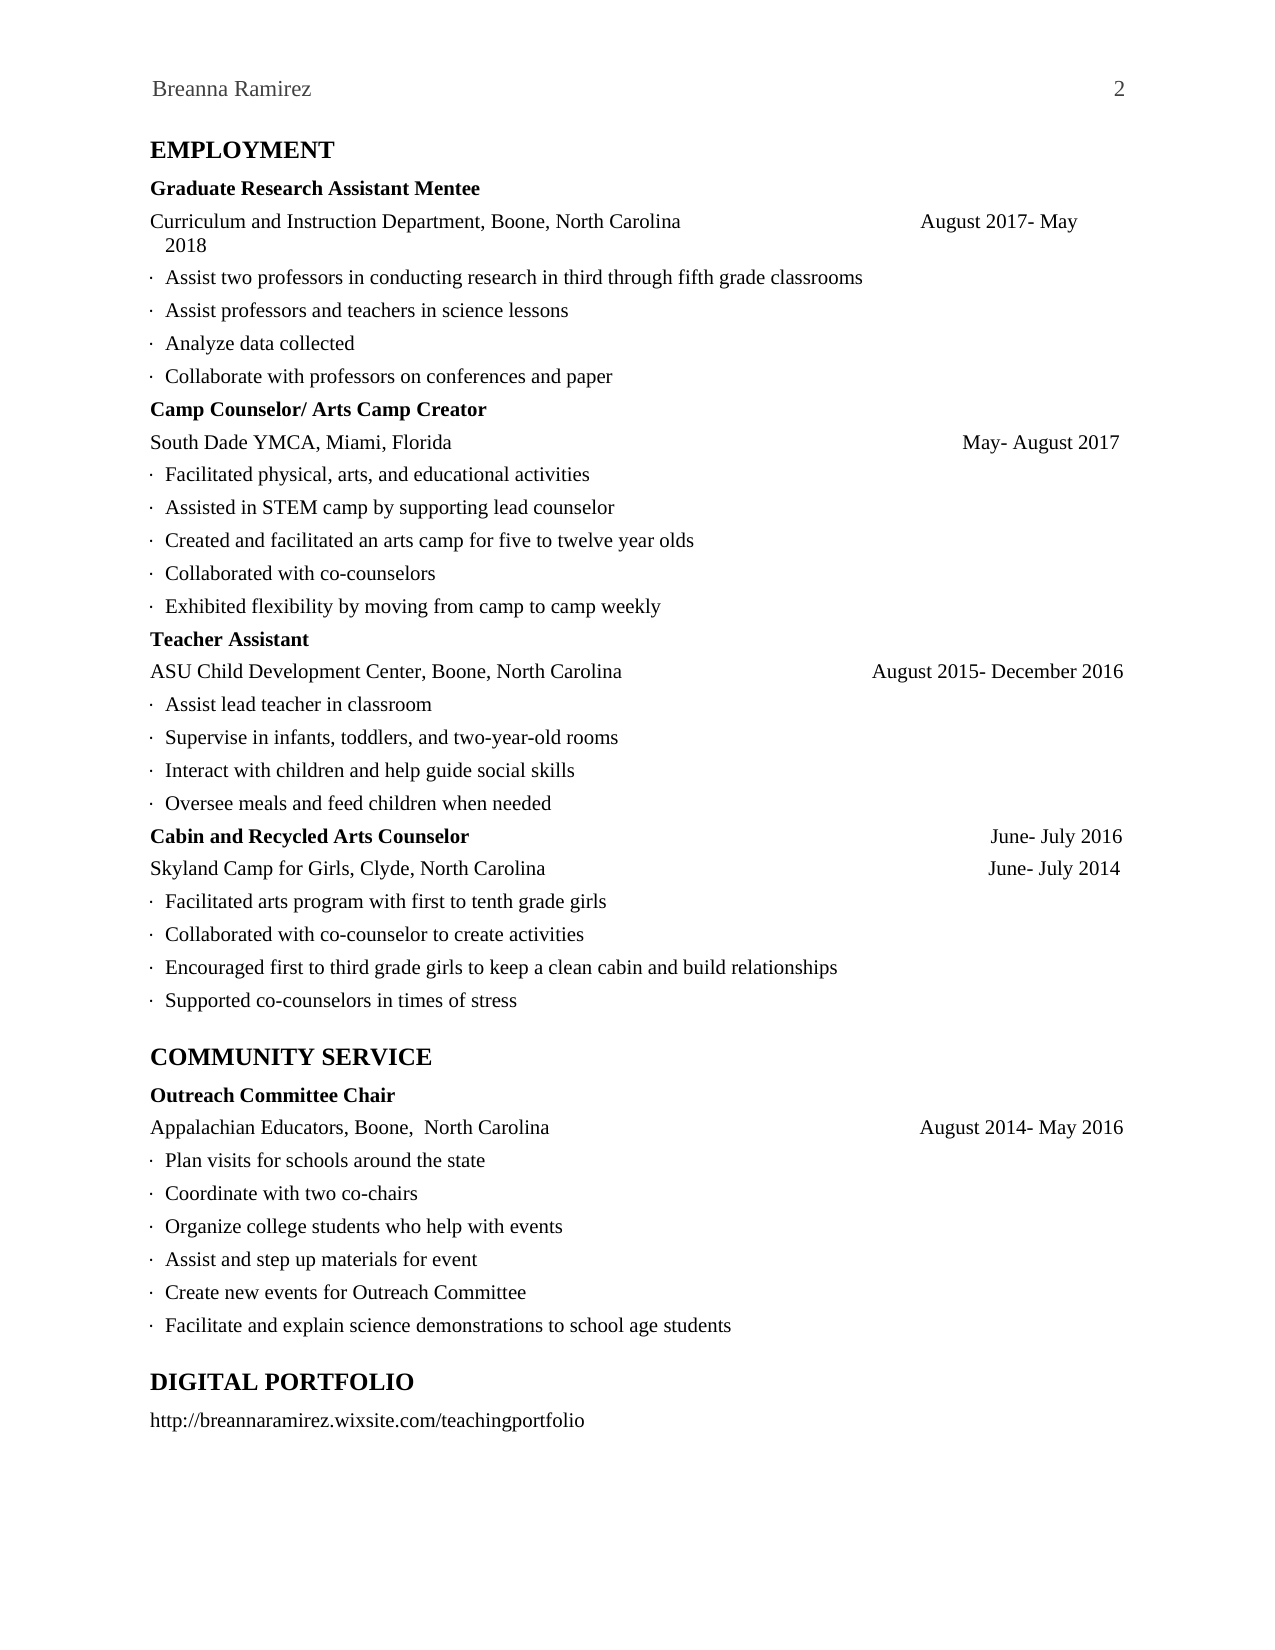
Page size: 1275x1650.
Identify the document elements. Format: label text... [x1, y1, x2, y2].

list Outreach Committee Chair [150, 1083, 1125, 1107]
text Digital Portfolio [150, 1367, 1125, 1395]
list Camp Counselor/ Arts Camp Creator [150, 397, 1125, 421]
list ASU Child Development Center, Boone, North Carolina August 2015- December 2016 [150, 659, 1125, 683]
list Create new events for Outreach Committee [150, 1280, 1125, 1304]
list Facilitate and explain science demonstrations to school age students [150, 1313, 1125, 1337]
list Collaborate with professors on conferences and paper [150, 364, 1125, 389]
list Collaborated with co-counselors [150, 561, 1125, 586]
text Employment [150, 135, 1125, 164]
text http://breannaramirez.wixsite.com/teachingportfolio [150, 1408, 1125, 1432]
list Graduate Research Assistant Mentee [150, 176, 1125, 200]
list Facilitated arts program with first to tenth grade girls [150, 889, 1125, 913]
list Facilitated physical, arts, and educational activities [150, 462, 1125, 487]
list Assist professors and teachers in science lessons [150, 298, 1125, 323]
list Cabin and Recycled Arts Counselor June- July 2016 [150, 824, 1125, 848]
list Assist lead teacher in classroom [150, 692, 1125, 717]
list South Dade YMCA, Miami, Florida May- August 2017 [150, 429, 1125, 454]
list Supported co-counselors in times of stress [150, 988, 1125, 1012]
list Created and facilitated an arts camp for five to twelve year olds [150, 528, 1125, 553]
list Assist and step up materials for event [150, 1247, 1125, 1271]
list Supervise in infants, toddlers, and two-year-old rooms [150, 725, 1125, 749]
list Teacher Assistant [150, 627, 1125, 651]
list Encouraged first to third grade girls to keep a clean cabin and build relationships [150, 955, 1125, 979]
text Community Service [150, 1042, 1125, 1070]
list Exhibited flexibility by moving from camp to camp weekly [150, 594, 1125, 619]
list Collaborated with co-counselor to create activities [150, 922, 1125, 946]
list Analyze data collected [150, 331, 1125, 356]
list Organize college students who help with events [150, 1214, 1125, 1238]
list Skyland Camp for Girls, Clyde, North Carolina June- July 2014 [150, 856, 1125, 880]
list Curriculum and Instruction Department, Boone, North Carolina August 2017- May 2018 [150, 209, 1125, 257]
list Oversee meals and feed children when needed [150, 791, 1125, 816]
list Assisted in STEM camp by supporting lead counselor [150, 495, 1125, 520]
list Appalachian Educators, Boone, North Carolina August 2014- May 2016 [150, 1115, 1125, 1139]
list Assist two professors in conducting research in third through fifth grade classrooms [150, 265, 1125, 290]
list Coordinate with two co-chairs [150, 1181, 1125, 1205]
list Interact with children and help guide social skills [150, 758, 1125, 783]
list Plan visits for schools around the state [150, 1148, 1125, 1172]
